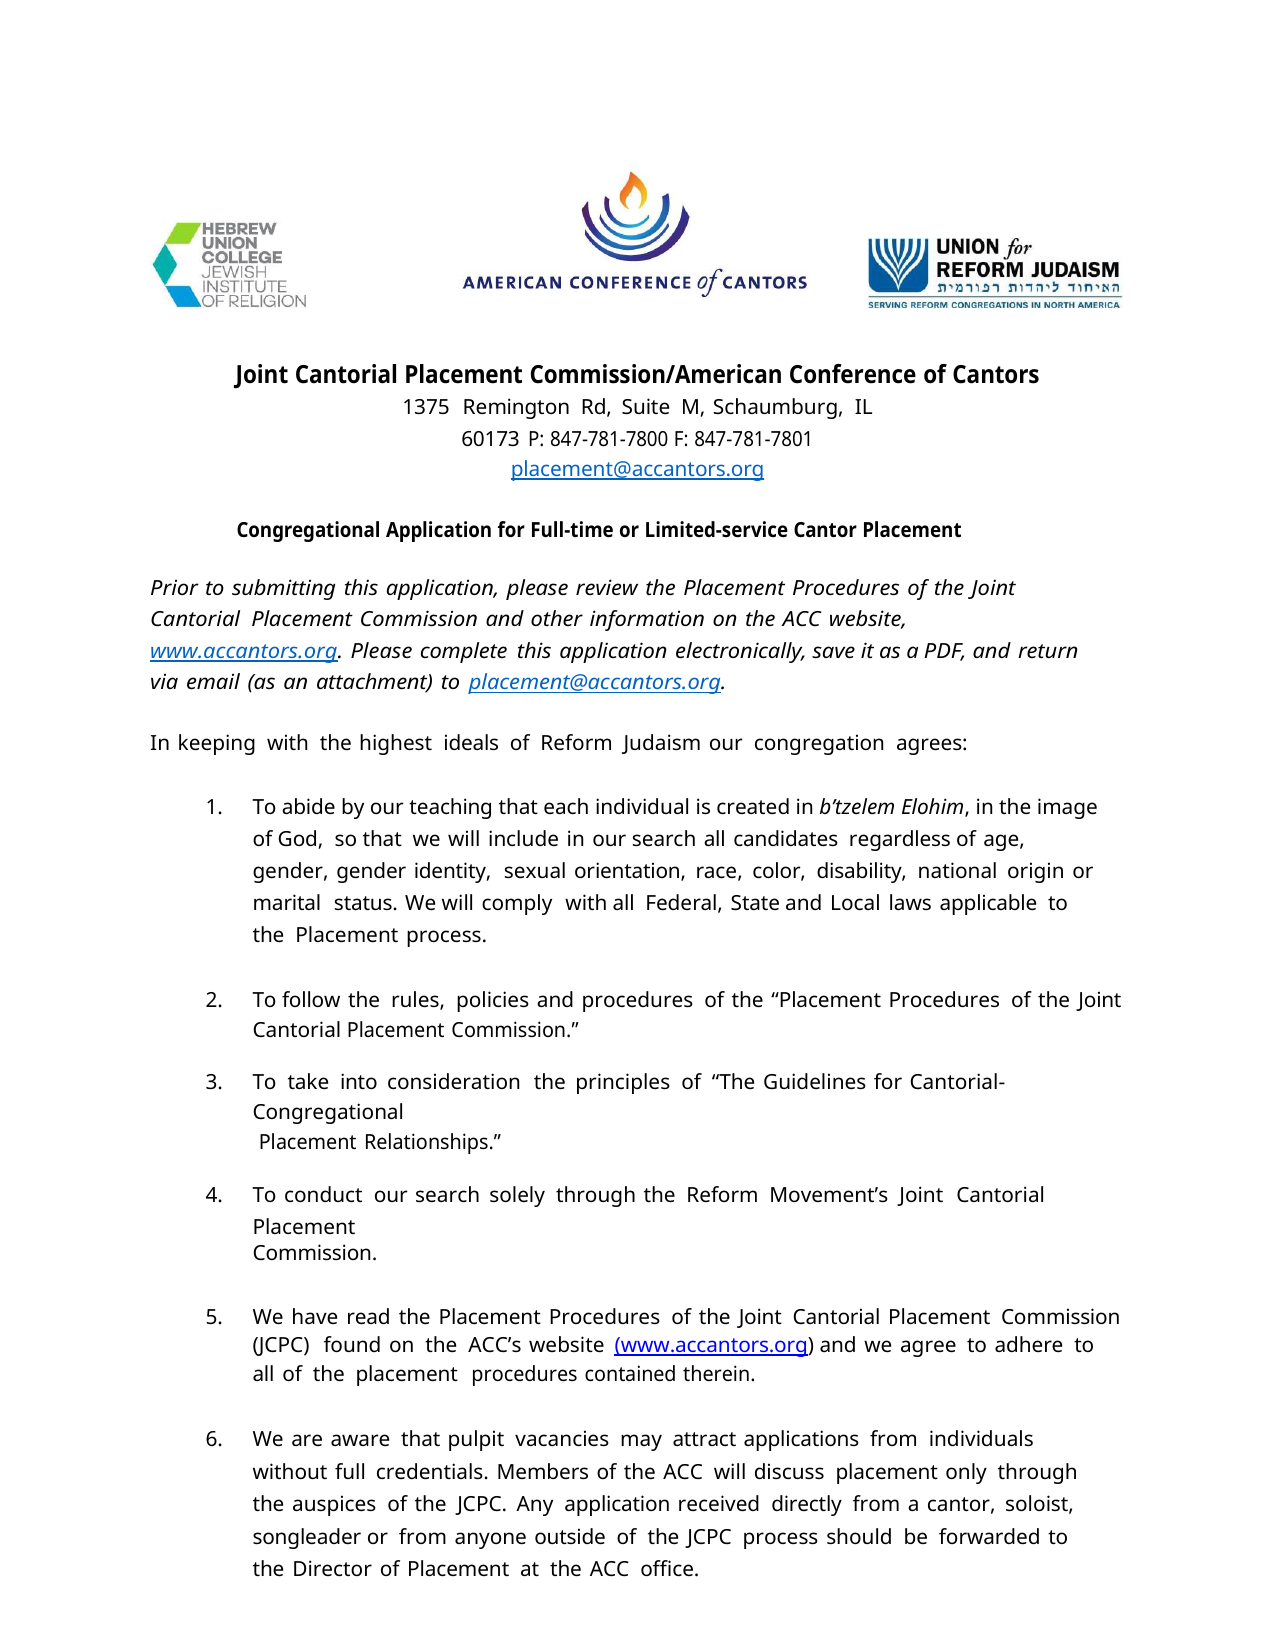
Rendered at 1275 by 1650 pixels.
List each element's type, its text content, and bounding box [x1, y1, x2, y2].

list We are aware that pulpit vacancies may attract applications from individuals without full credentials. Members of the ACC will discuss placement only through the auspices of the JCPC. Any application received directly from a cantor, soloist, songleader or from anyone outside of the JCPC process should be forwarded to the Director of Placement at the ACC office. [205, 1424, 1106, 1583]
picture [867, 238, 1123, 308]
text placement@accantors.org [193, 457, 1081, 482]
list To abide by our teaching that each individual is created in b’tzelem Elohim, in the image of God, so that we will include in our search all candidates regardless of age, gender, gender identity, sexual orientation, race, color, disability, national origin or marital status. We will comply with all Federal, State and Local laws applicable to the Placement process. [205, 792, 1106, 949]
picture [150, 220, 307, 308]
picture [457, 164, 813, 308]
text Placement Relationships.” [197, 1126, 1135, 1156]
list To conduct our search solely through the Reform Movement’s Joint Cantorial Placement [205, 1178, 1135, 1241]
text Joint Cantorial Placement Commission/American Conference of Cantors [193, 356, 1081, 390]
text 1375 Remington Rd, Suite M, Schaumburg, IL 60173 P: 847-781-7800 F: 847-781-7801 [388, 392, 887, 453]
text Congregational Application for Full-time or Limited-service Cantor Placement [150, 515, 1135, 543]
list To take into consideration the principles of “The Guidelines for Cantorial- Congregational [205, 1065, 1135, 1126]
list We have read the Placement Procedures of the Joint Cantorial Placement Commission (JCPC) found on the ACC’s website (www.accantors.org) and we agree to adhere to all of the placement procedures contained therein. [205, 1302, 1123, 1387]
text Commission. [235, 1241, 1135, 1265]
list To follow the rules, policies and procedures of the “Placement Procedures of the Joint Cantorial Placement Commission.” [205, 983, 1135, 1043]
text In keeping with the highest ideals of Reform Judaism our congregation agrees: [150, 731, 1135, 755]
text Prior to submitting this application, please review the Placement Procedures of the Joint Cantorial Placement Commission and other information on the ACC website, www.accantors.org. Please complete this application electronically, save it as a PDF, and return via email (as an attachment) to placement@accantors.org. [150, 573, 1106, 696]
